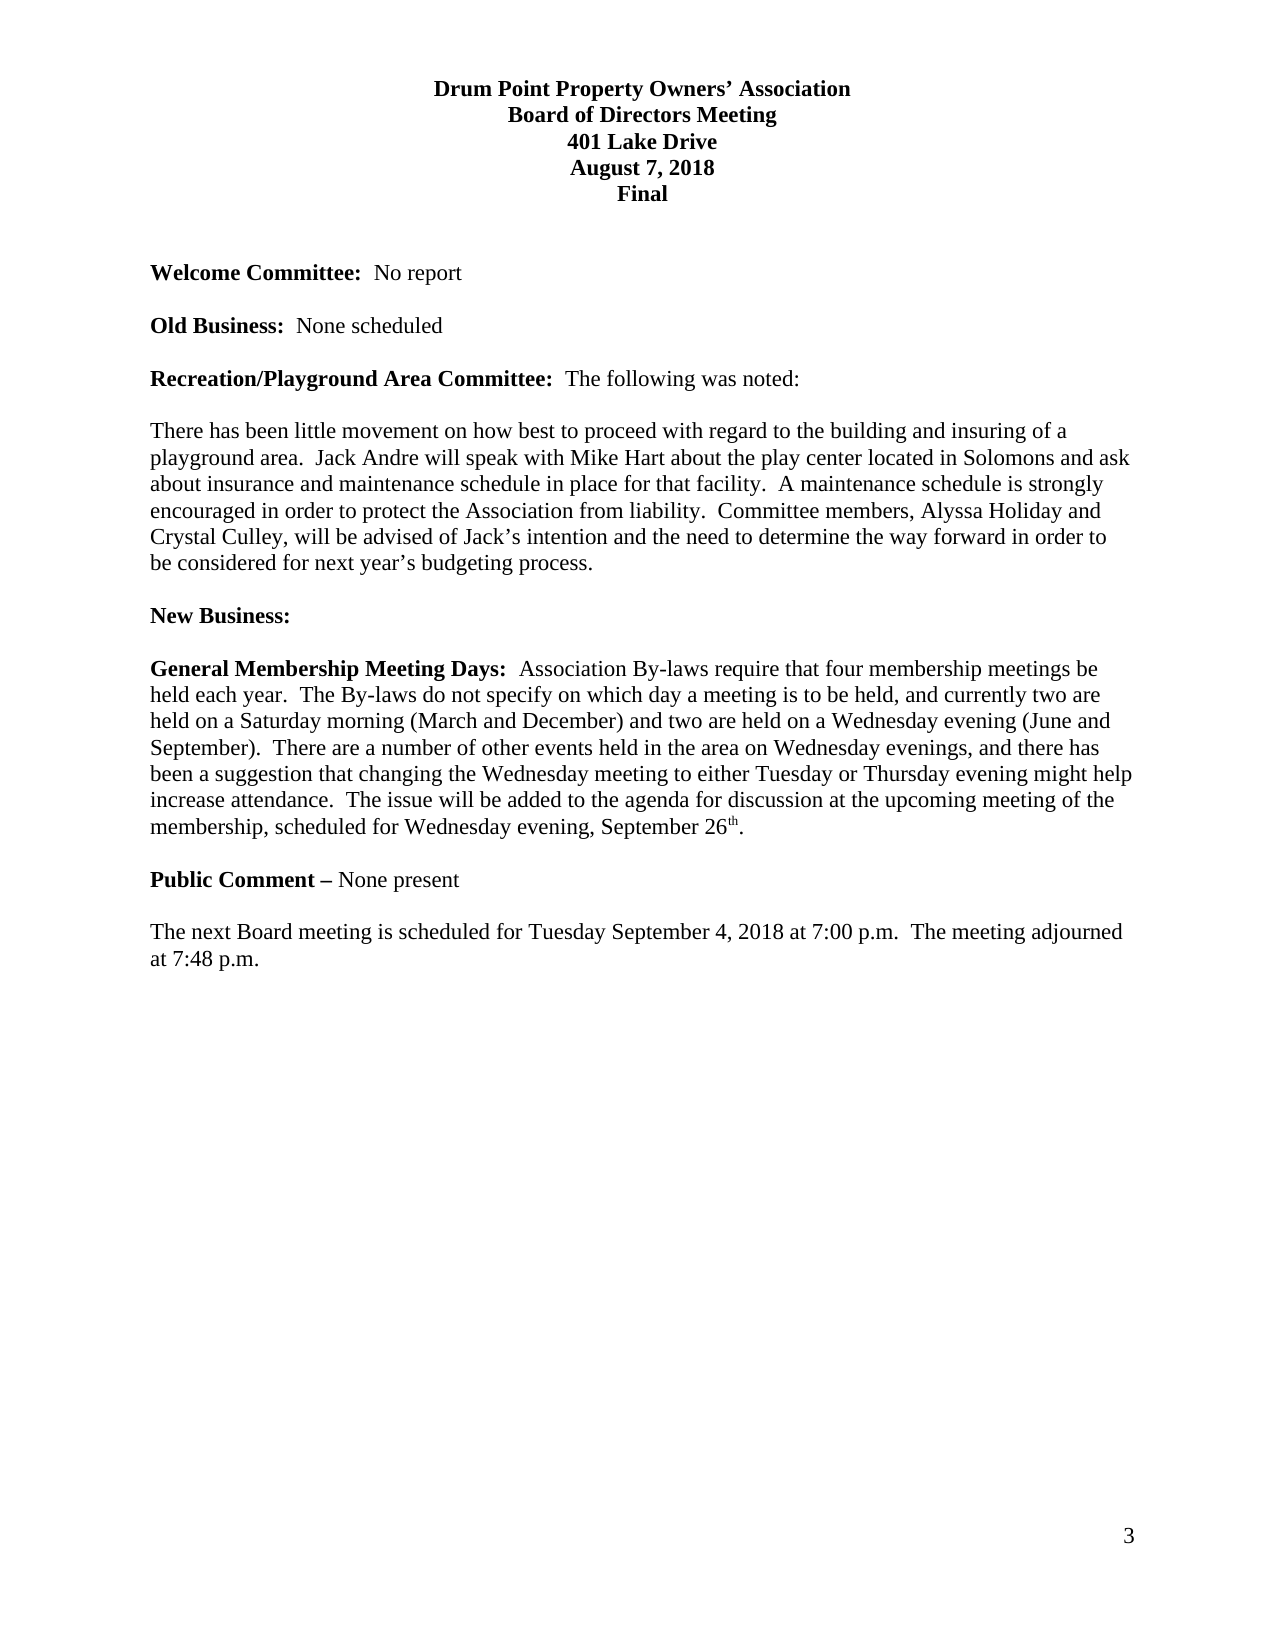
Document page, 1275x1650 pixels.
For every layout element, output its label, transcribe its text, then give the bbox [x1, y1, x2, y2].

text The next Board meeting is scheduled for Tuesday September 4, 2018 at 7:00 p.m. The meeting adjourned at 7:48 p.m. [150, 918, 1134, 971]
list General Membership Meeting Days: Association By-laws require that four membership meetings be held each year. The By-laws do not specify on which day a meeting is to be held, and currently two are held on a Saturday morning (March and December) and two are held on a Wednesday evening (June and September). There are a number of other events held in the area on Wednesday evenings, and there has been a suggestion that changing the Wednesday meeting to either Tuesday or Thursday evening might help increase attendance. The issue will be added to the agenda for discussion at the upcoming meeting of the membership, scheduled for Wednesday evening, September 26th. [150, 655, 1134, 839]
list Public Comment – None present [150, 866, 1134, 892]
list Recreation/Playground Area Committee: The following was noted: [150, 365, 1134, 391]
list There has been little movement on how best to proceed with regard to the building and insuring of a playground area. Jack Andre will speak with Mike Hart about the play center located in Solomons and ask about insurance and maintenance schedule in place for that facility. A maintenance schedule is strongly encouraged in order to protect the Association from liability. Committee members, Alyssa Holiday and Crystal Culley, will be advised of Jack’s intention and the need to determine the way forward in order to be considered for next year’s budgeting process. [150, 418, 1134, 576]
text Welcome Committee: No report [150, 259, 1134, 286]
text Old Business: None scheduled [150, 312, 1134, 338]
list New Business: [150, 602, 1134, 628]
